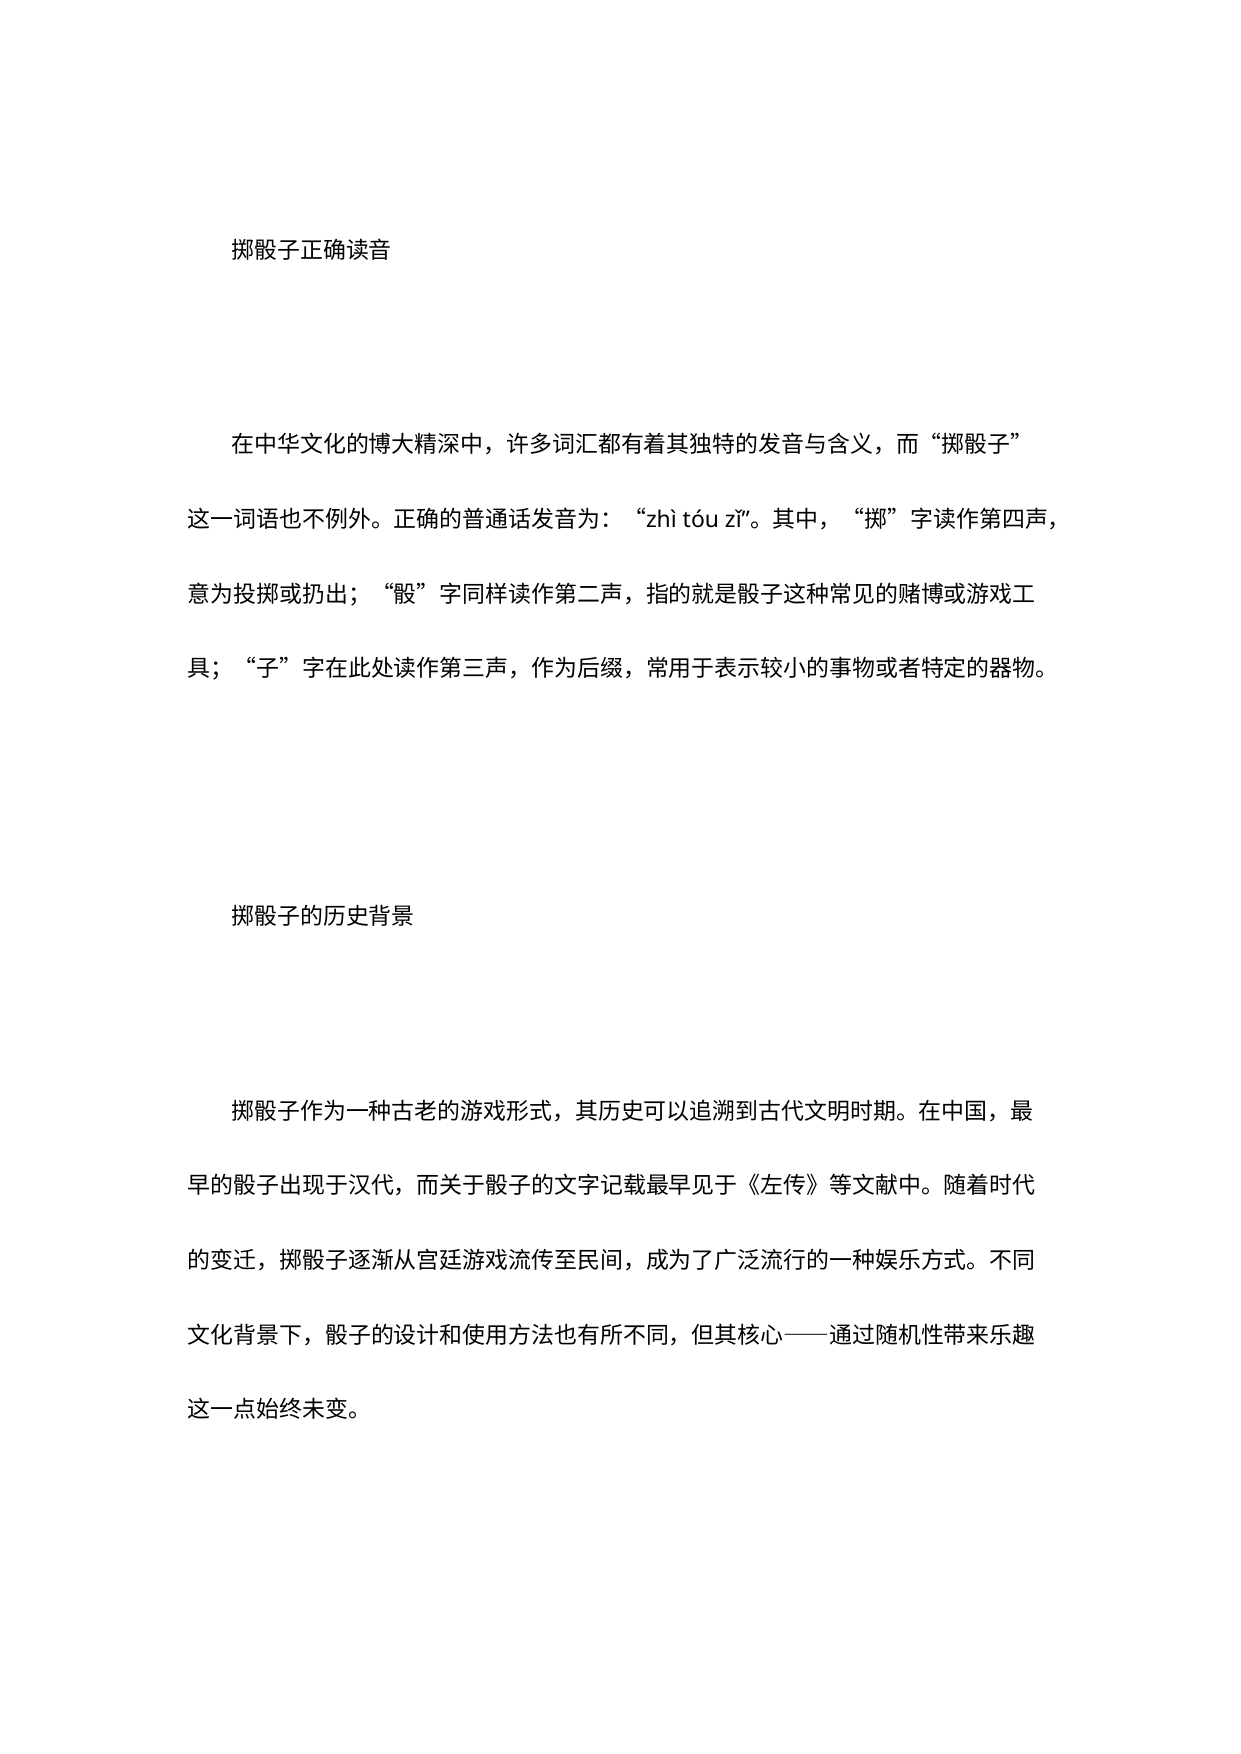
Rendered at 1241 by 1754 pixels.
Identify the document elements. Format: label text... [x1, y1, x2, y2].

text 在中华文化的博大精深中，许多词汇都有着其独特的发音与含义，而“掷骰子”这一词语也不例外。正确的普通话发音为：“zhì tóu zǐ”。其中，“掷”字读作第四声，意为投掷或扔出；“骰”字同样读作第二声，指的就是骰子这种常见的赌博或游戏工具；“子”字在此处读作第三声，作为后缀，常用于表示较小的事物或者特定的器物。 [187, 410, 1053, 699]
text 掷骰子的历史背景 [187, 882, 1053, 947]
text 掷骰子作为一种古老的游戏形式，其历史可以追溯到古代文明时期。在中国，最早的骰子出现于汉代，而关于骰子的文字记载最早见于《左传》等文献中。随着时代的变迁，掷骰子逐渐从宫廷游戏流传至民间，成为了广泛流行的一种娱乐方式。不同文化背景下，骰子的设计和使用方法也有所不同，但其核心——通过随机性带来乐趣这一点始终未变。 [187, 1077, 1053, 1441]
text 掷骰子正确读音 [187, 216, 1053, 281]
